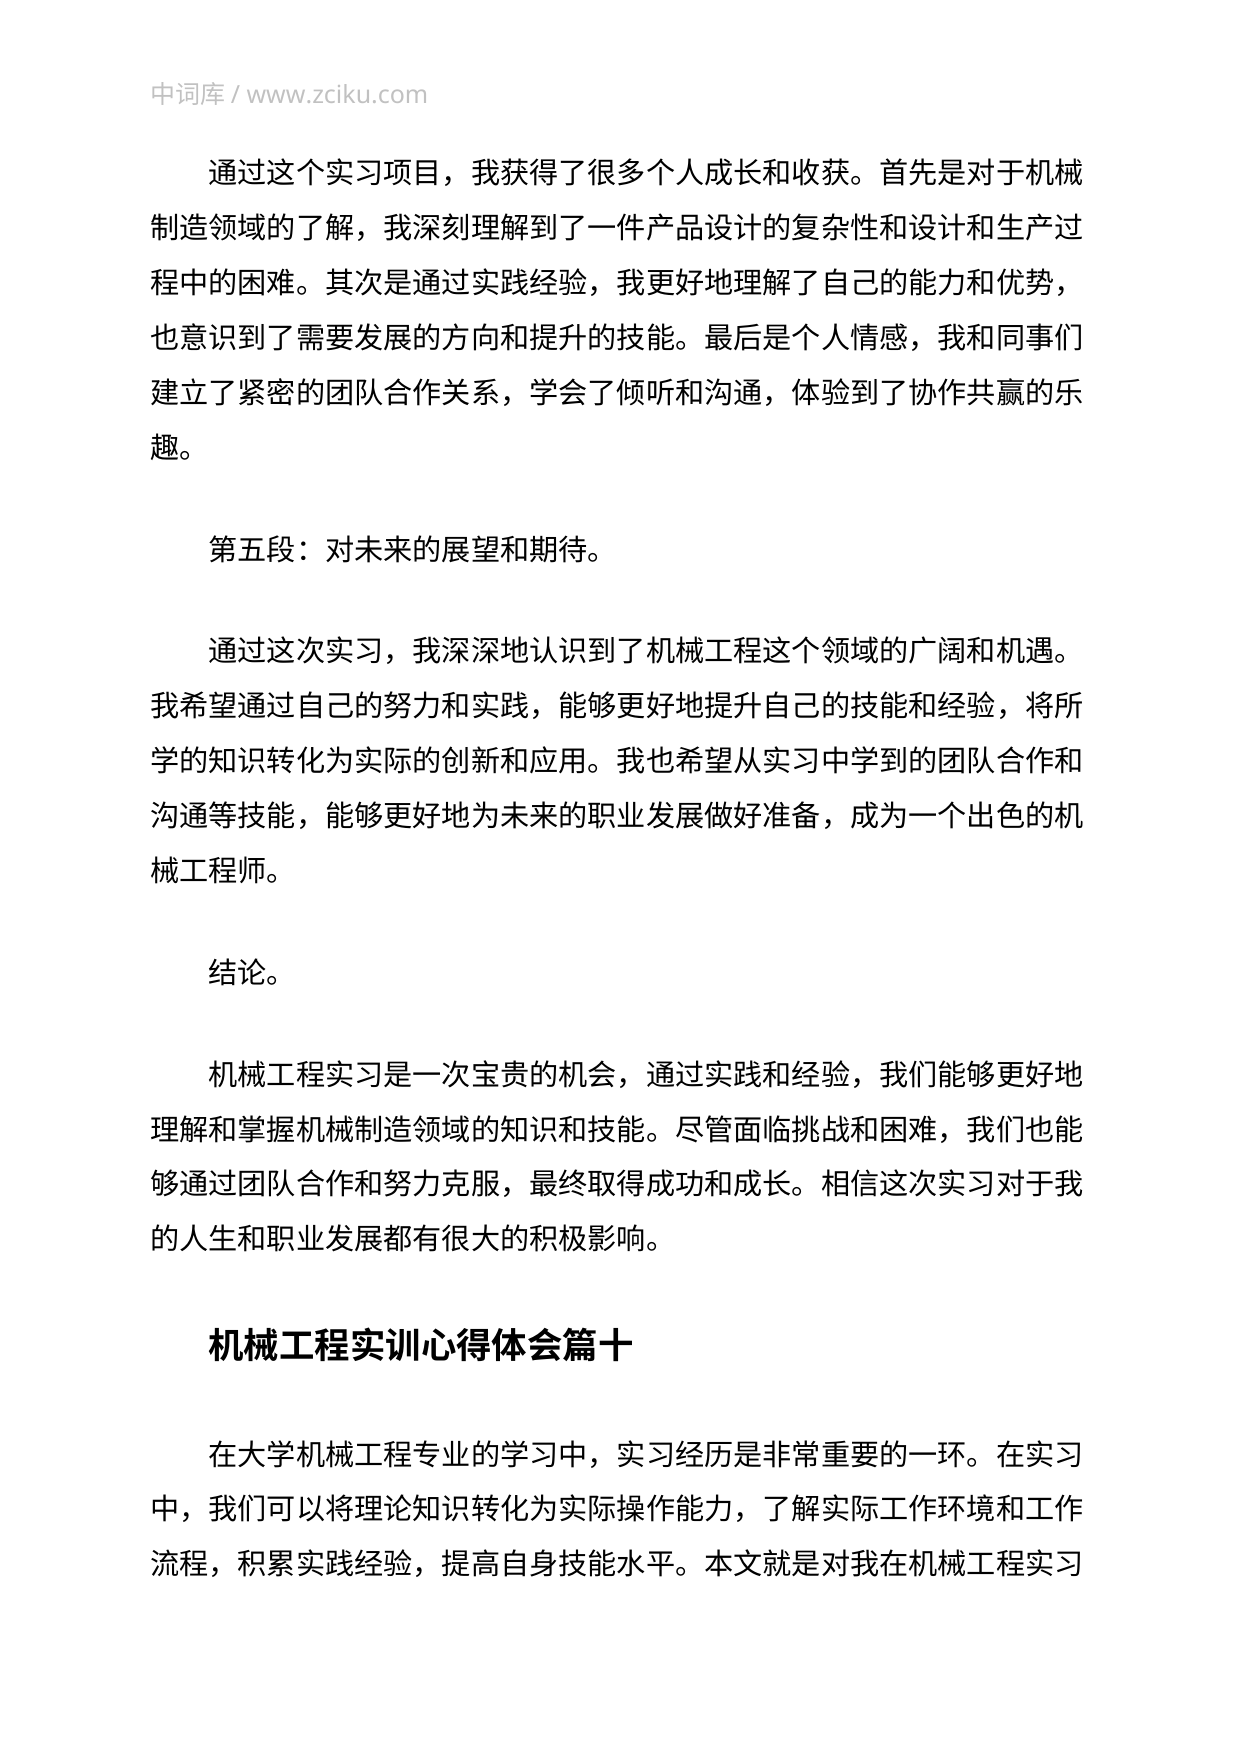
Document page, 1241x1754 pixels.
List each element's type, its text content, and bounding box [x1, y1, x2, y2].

text 机械工程实训心得体会篇十 [150, 1318, 1090, 1369]
text 通过这次实习，我深深地认识到了机械工程这个领域的广阔和机遇。我希望通过自己的努力和实践，能够更好地提升自己的技能和经验，将所学的知识转化为实际的创新和应用。我也希望从实习中学到的团队合作和沟通等技能，能够更好地为未来的职业发展做好准备，成为一个出色的机械工程师。 [150, 628, 1090, 890]
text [150, 1431, 1090, 1583]
text 第五段：对未来的展望和期待。 [150, 526, 1090, 568]
text 通过这个实习项目，我获得了很多个人成长和收获。首先是对于机械制造领域的了解，我深刻理解到了一件产品设计的复杂性和设计和生产过程中的困难。其次是通过实践经验，我更好地理解了自己的能力和优势，也意识到了需要发展的方向和提升的技能。最后是个人情感，我和同事们建立了紧密的团队合作关系，学会了倾听和沟通，体验到了协作共赢的乐趣。 [150, 150, 1090, 467]
text 结论。 [150, 949, 1090, 992]
text 机械工程实习是一次宝贵的机会，通过实践和经验，我们能够更好地理解和掌握机械制造领域的知识和技能。尽管面临挑战和困难，我们也能够通过团队合作和努力克服，最终取得成功和成长。相信这次实习对于我的人生和职业发展都有很大的积极影响。 [150, 1051, 1090, 1258]
